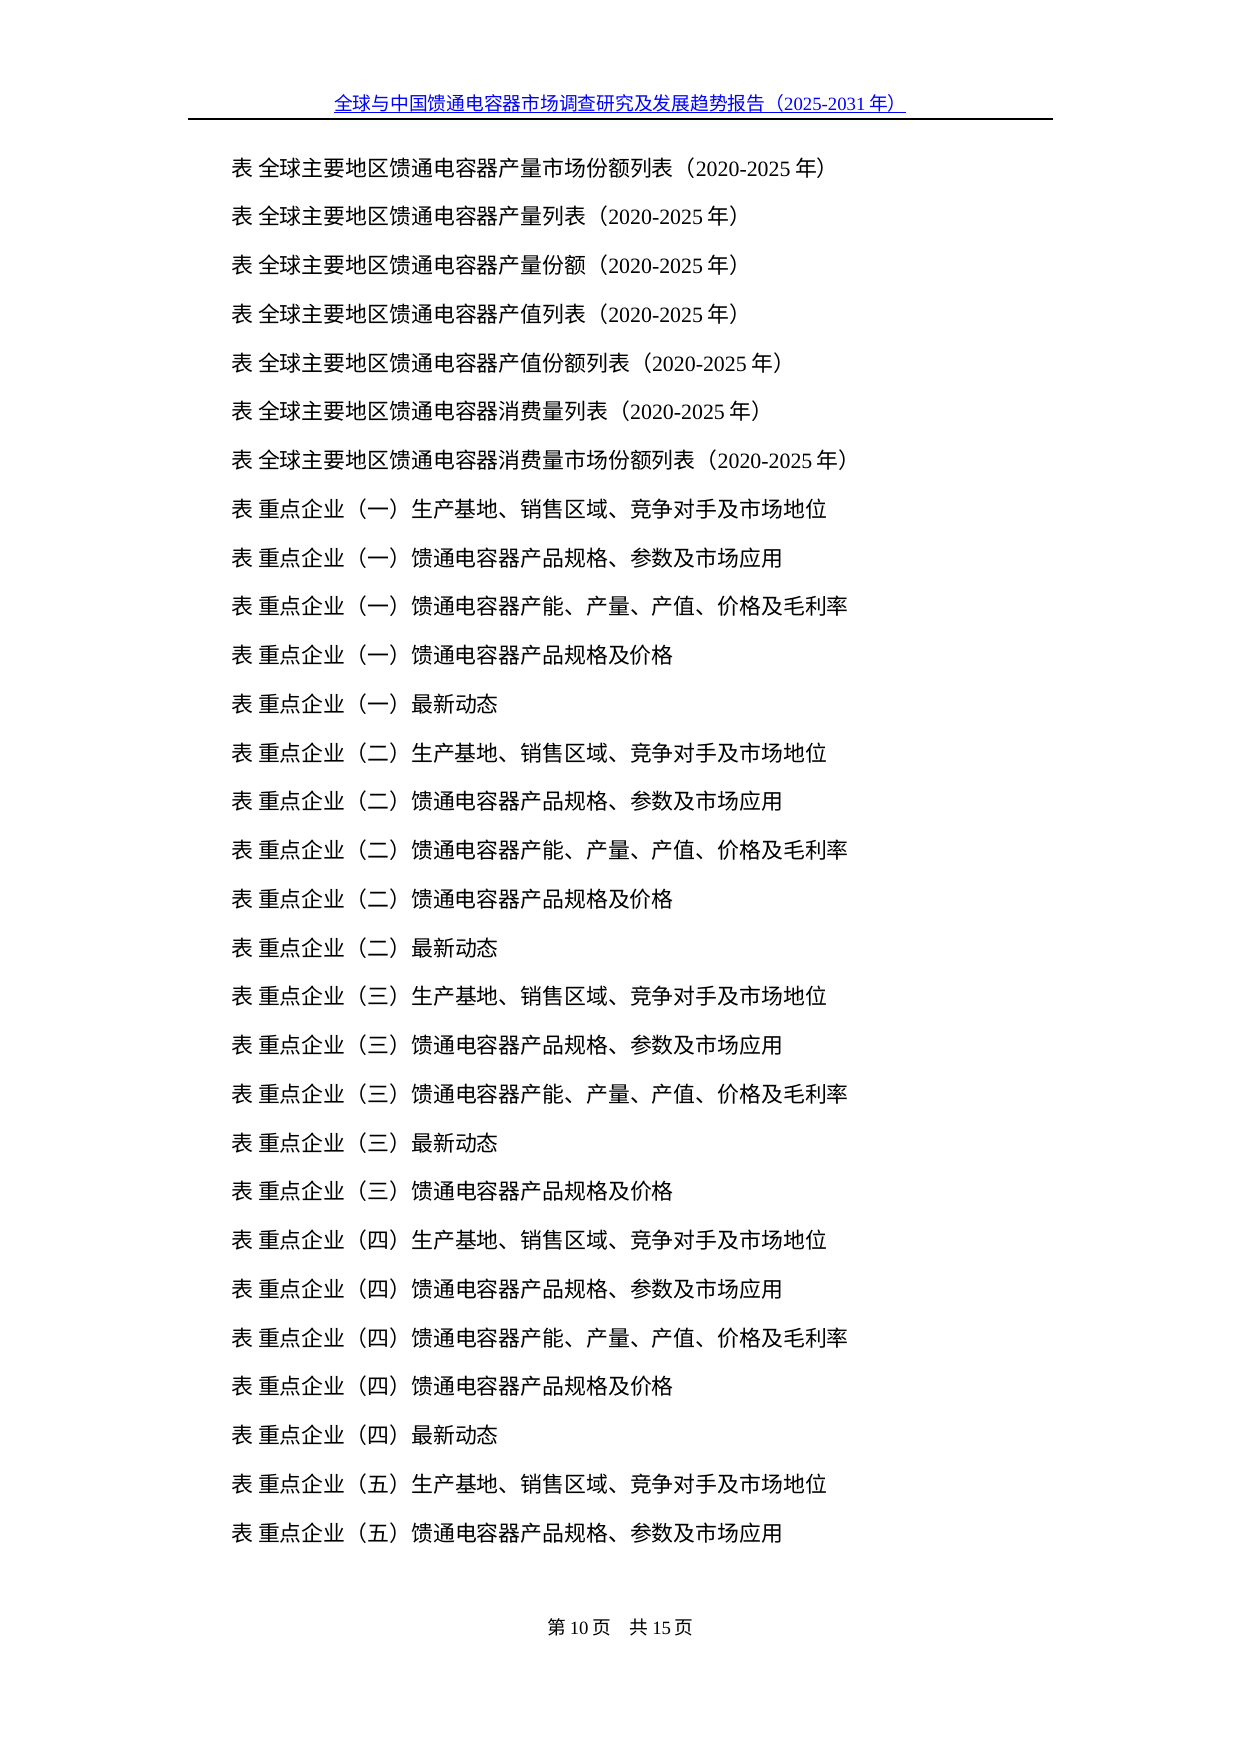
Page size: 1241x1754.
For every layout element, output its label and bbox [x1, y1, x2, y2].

text [187, 150, 1053, 1548]
